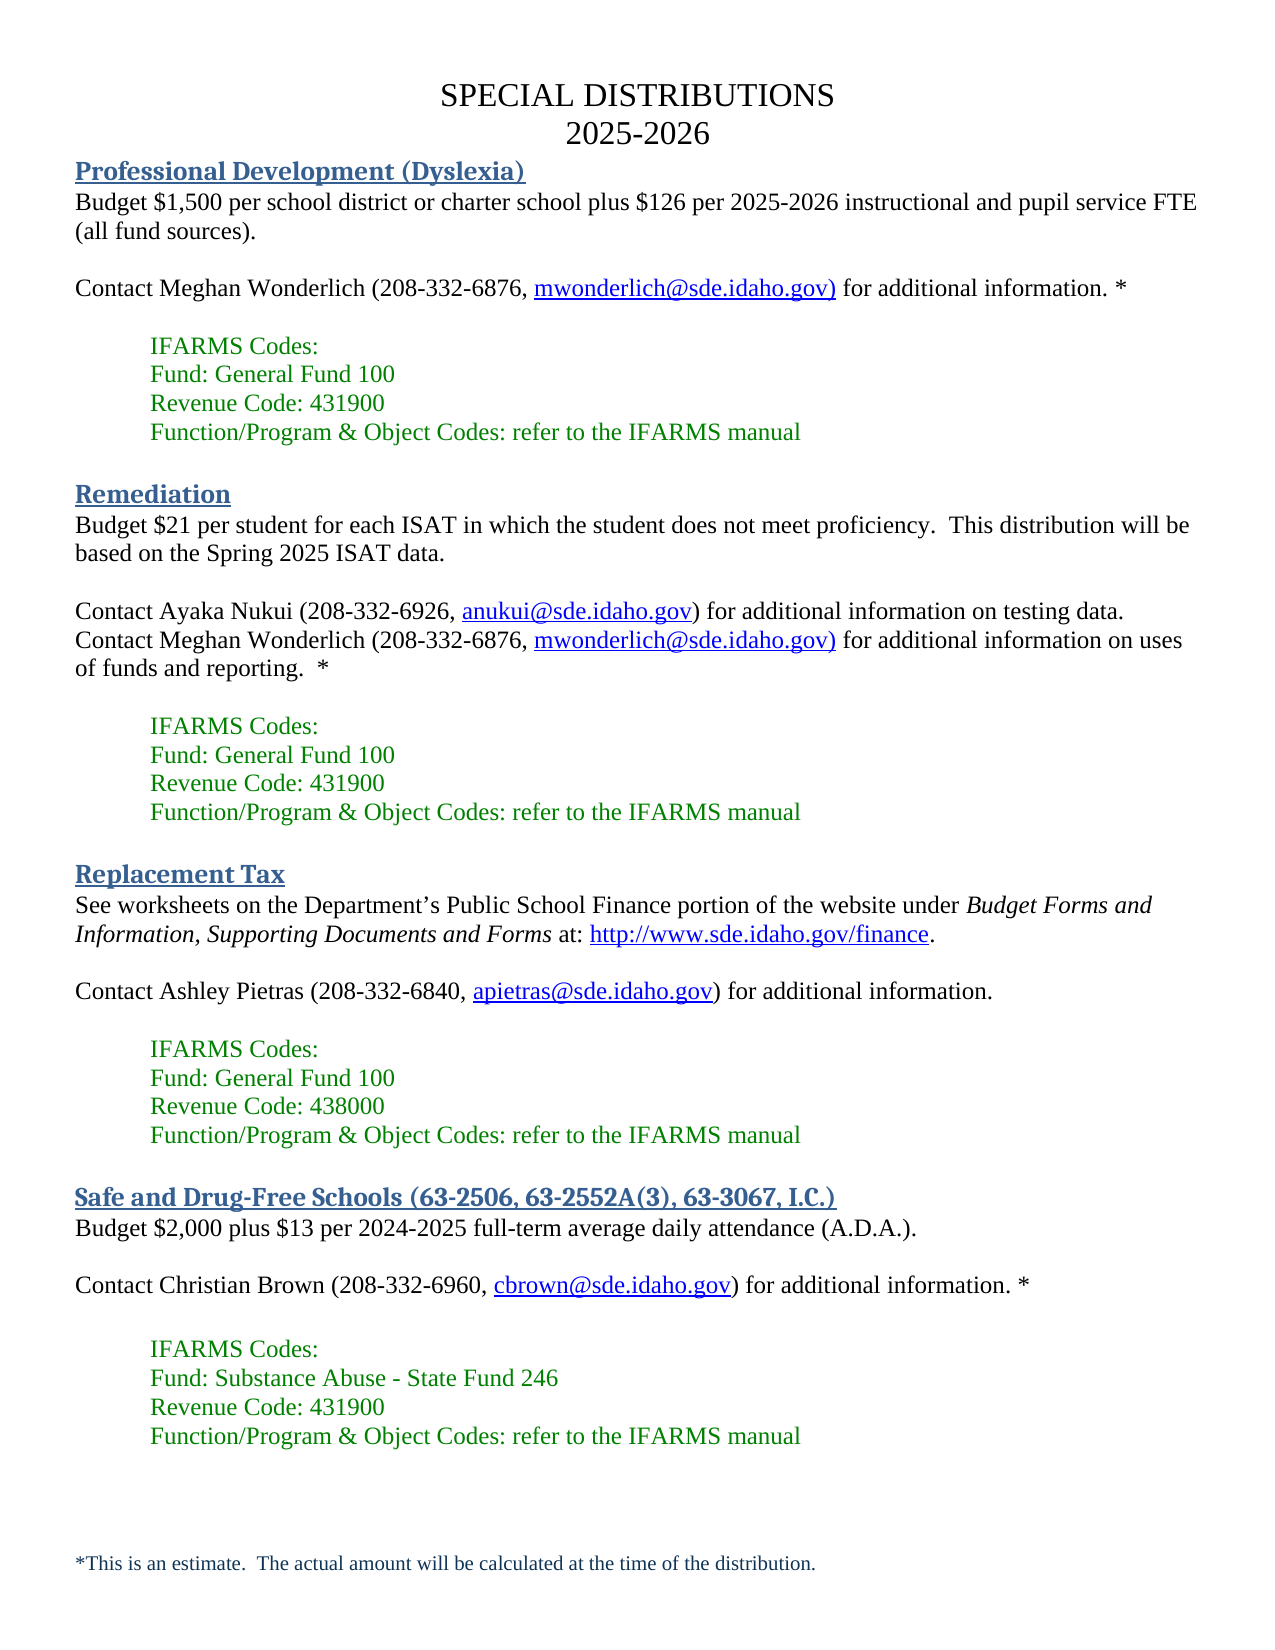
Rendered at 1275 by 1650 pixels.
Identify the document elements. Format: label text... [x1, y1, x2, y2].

text Contact Ayaka Nukui (208-332-6926, anukui@sde.idaho.gov) for additional information on testing data. [75, 596, 1200, 625]
text IFARMS Codes: [75, 1034, 1200, 1063]
text Fund: General Fund 100 [75, 740, 1200, 768]
text Function/Program & Object Codes: refer to the IFARMS manual [75, 1421, 1200, 1449]
text Fund: General Fund 100 [75, 359, 1200, 388]
subtitle Professional Development (Dyslexia) [75, 156, 1200, 187]
text Revenue Code: 438000 [75, 1091, 1200, 1120]
text Fund: Substance Abuse - State Fund 246 [75, 1363, 1200, 1392]
text IFARMS Codes: [75, 711, 1200, 740]
text Revenue Code: 431900 [75, 768, 1200, 797]
text Budget $1,500 per school district or charter school plus $126 per 2025-2026 instructional and pupil service FTE (all fund sources). [75, 187, 1200, 244]
subtitle Replacement Tax [75, 859, 1200, 890]
text IFARMS Codes: [75, 1334, 1200, 1363]
text Contact Meghan Wonderlich (208-332-6876, mwonderlich@sde.idaho.gov) for additional information. * [75, 273, 1200, 302]
text Contact Christian Brown (208-332-6960, cbrown@sde.idaho.gov) for additional information. * [75, 1270, 1200, 1299]
text See worksheets on the Department’s Public School Finance portion of the website under Budget Forms and Information, Supporting Documents and Forms at: http://www.sde.idaho.gov/finance. [75, 890, 1200, 948]
text IFARMS Codes: [75, 331, 1200, 359]
text Revenue Code: 431900 [75, 388, 1200, 417]
text Function/Program & Object Codes: refer to the IFARMS manual [75, 1120, 1200, 1149]
text Contact Ashley Pietras (208-332-6840, apietras@sde.idaho.gov) for additional information. [75, 976, 1200, 1005]
subtitle Safe and Drug-Free Schools (63-2506, 63-2552A(3), 63-3067, I.C.) [75, 1182, 1200, 1213]
text Fund: General Fund 100 [75, 1063, 1200, 1091]
text Budget $21 per student for each ISAT in which the student does not meet proficiency. This distribution will be based on the Spring 2025 ISAT data. [75, 510, 1200, 567]
text Function/Program & Object Codes: refer to the IFARMS manual [75, 797, 1200, 826]
text Revenue Code: 431900 [75, 1392, 1200, 1421]
text Function/Program & Object Codes: refer to the IFARMS manual [75, 417, 1200, 446]
text Budget $2,000 plus $13 per 2024-2025 full-term average daily attendance (A.D.A.). [75, 1213, 1200, 1242]
text Contact Meghan Wonderlich (208-332-6876, mwonderlich@sde.idaho.gov) for additional information on uses of funds and reporting. * [75, 625, 1200, 682]
subtitle Remediation [75, 479, 1200, 510]
